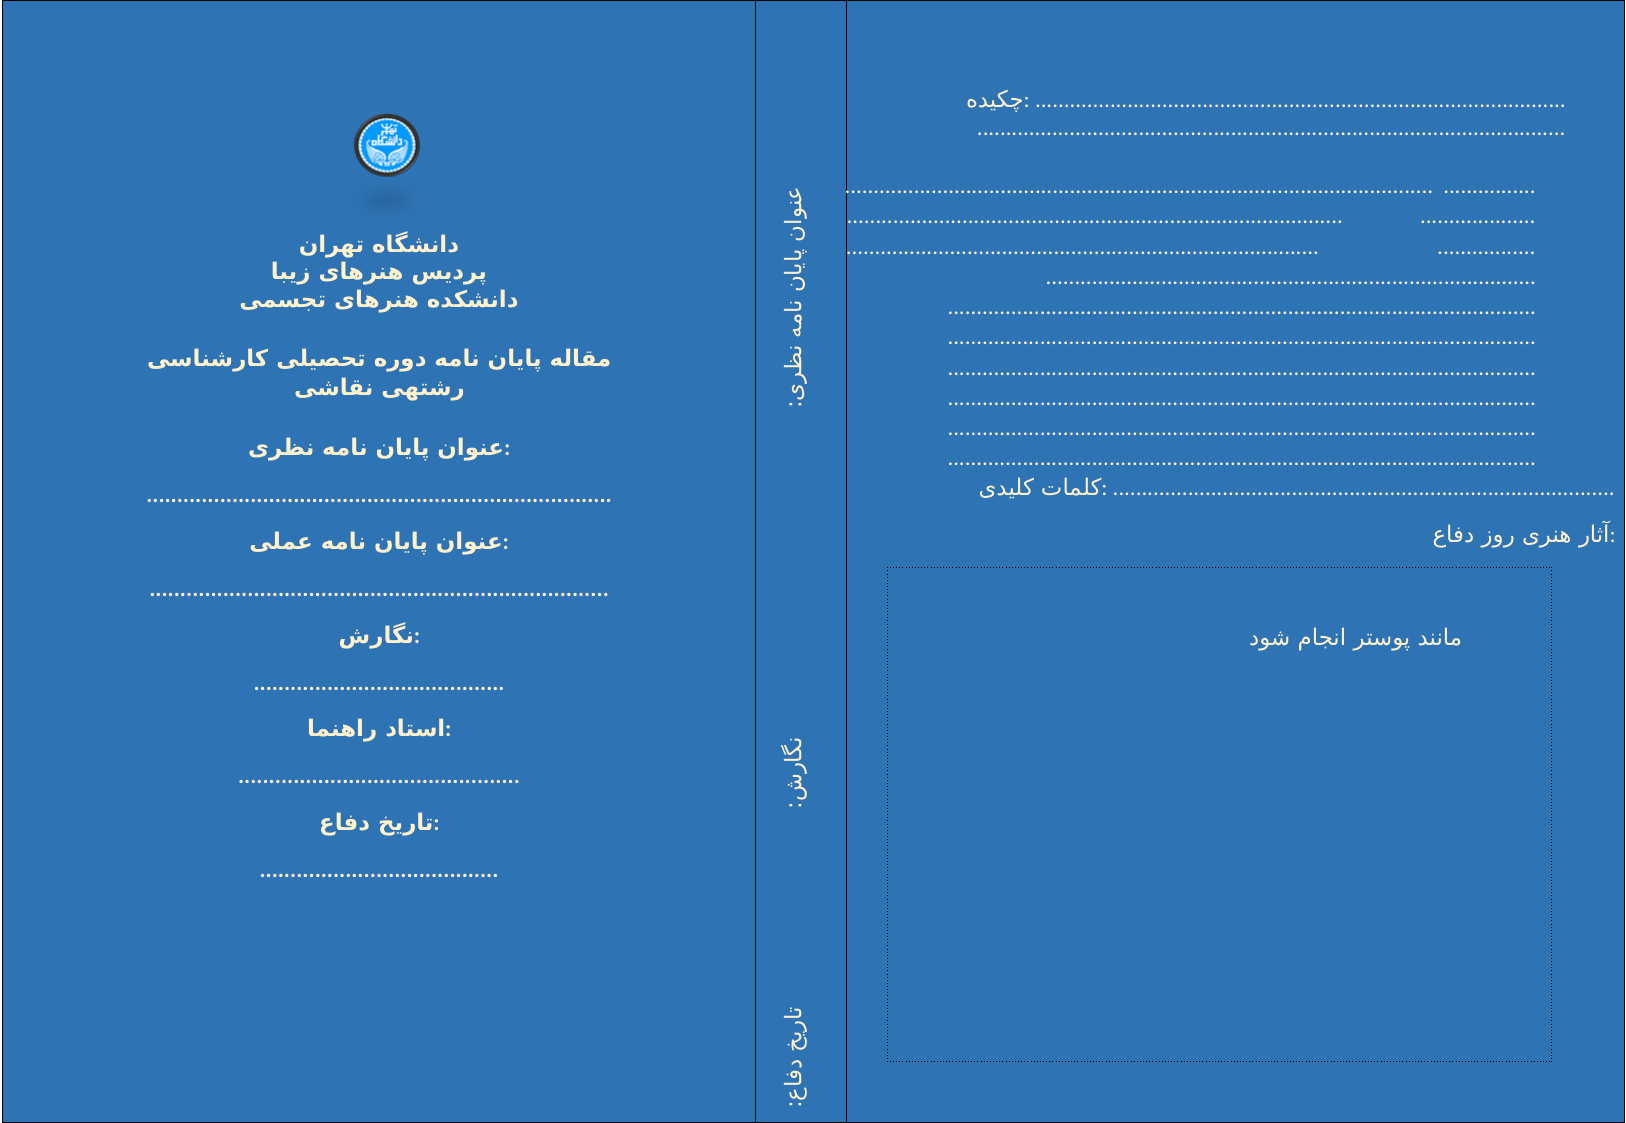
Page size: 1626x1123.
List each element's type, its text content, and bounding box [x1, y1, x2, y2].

table_header چکیده: ............................................................................................ ...................................................................................................... ...................................................................................................... ...................................................................................................... ...................................................................................................... ...................................................................................................... ...................................................................................................... ...................................................................................................... ...................................................................................................... ...................................................................................................... ...................................................................................................... ...................................................................................................... کلمات کلیدی: ....................................................................................... آثار هنری روز دفاع: [847, 1, 1624, 1122]
table_header عنوان پایان نامه نظری: نگارش: تاریخ دفاع: [756, 1, 846, 1122]
table_header دانشگاه تهران پردیس هنرهای زیبا دانشکده هنرهای تجسمی مقاله پایان نامه دوره تحصیلی کارشناسی رشتهی نقاشی عنوان پایان نامه نظری: ............................................................................ عنوان پایان نامه عملی: ........................................................................... نگارش: ......................................... استاد راهنما: .............................................. تاریخ دفاع: ....................................... [3, 1, 755, 1122]
picture [335, 113, 439, 232]
